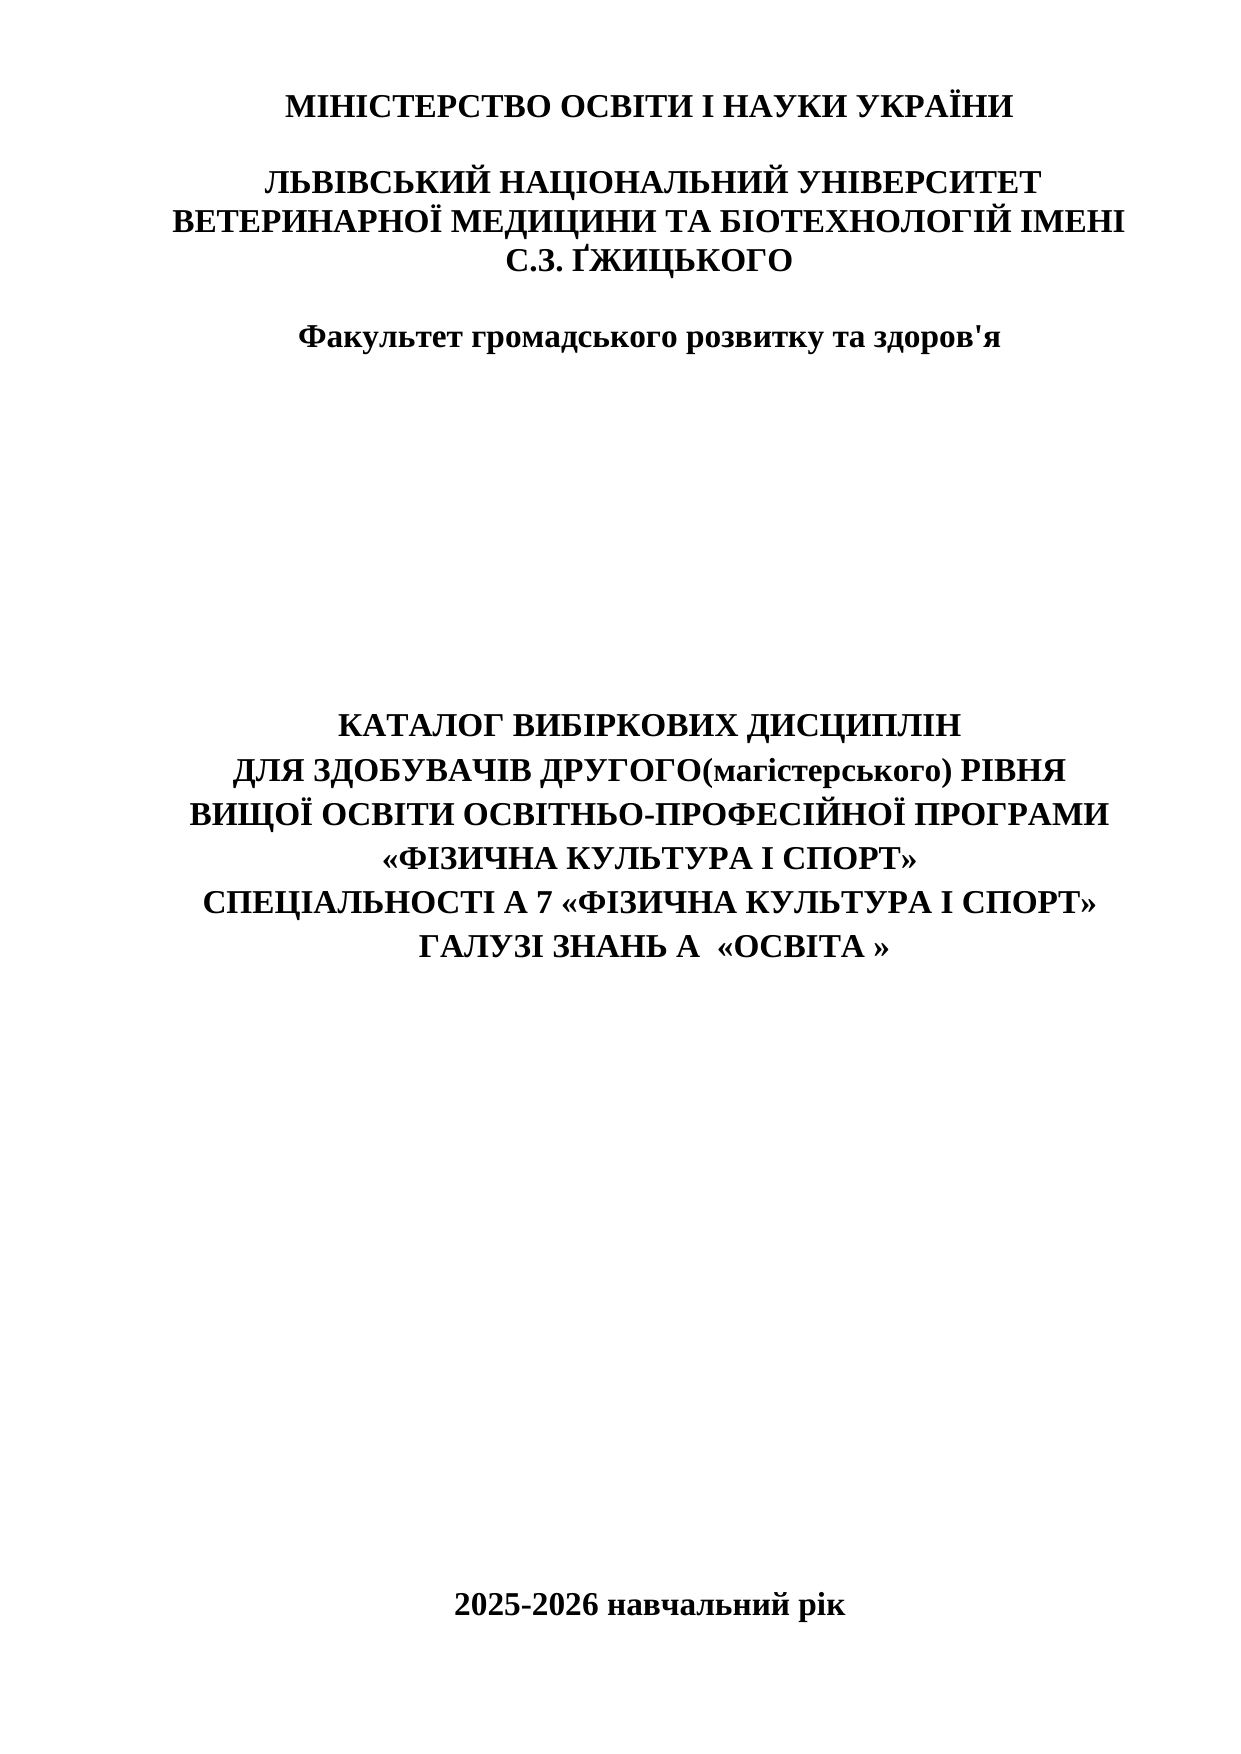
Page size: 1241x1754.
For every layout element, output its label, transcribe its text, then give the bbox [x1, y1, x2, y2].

text 2025-2026 навчальний рік [170, 1584, 1129, 1623]
text МІНІСТЕРСТВО ОСВІТИ І НАУКИ УКРАЇНИ [170, 86, 1128, 125]
text ВЕТЕРИНАРНОЇ МЕДИЦИНИ ТА БІОТЕХНОЛОГІЙ ІМЕНІ С.З. ҐЖИЦЬКОГО [170, 202, 1128, 278]
text ЛЬВІВСЬКИЙ НАЦІОНАЛЬНИЙ УНІВЕРСИТЕТ [170, 163, 1136, 202]
text Факультет громадського розвитку та здоров'я [170, 317, 1129, 355]
title ДЛЯ ЗДОБУВАЧІВ ДРУГОГО(магістерського) РІВНЯ ВИЩОЇ ОСВІТИ ОСВІТНЬО-ПРОФЕСІЙНОЇ ПРОГРАМИ «ФІЗИЧНА КУЛЬТУРА І СПОРТ» СПЕЦІАЛЬНОСТІ А 7 «ФІЗИЧНА КУЛЬТУРА І СПОРТ» [170, 750, 1129, 920]
title КАТАЛОГ ВИБІРКОВИХ ДИСЦИПЛІН [170, 706, 1129, 744]
text ГАЛУЗІ ЗНАНЬ А «ОСВІТА » [4, 926, 1188, 964]
